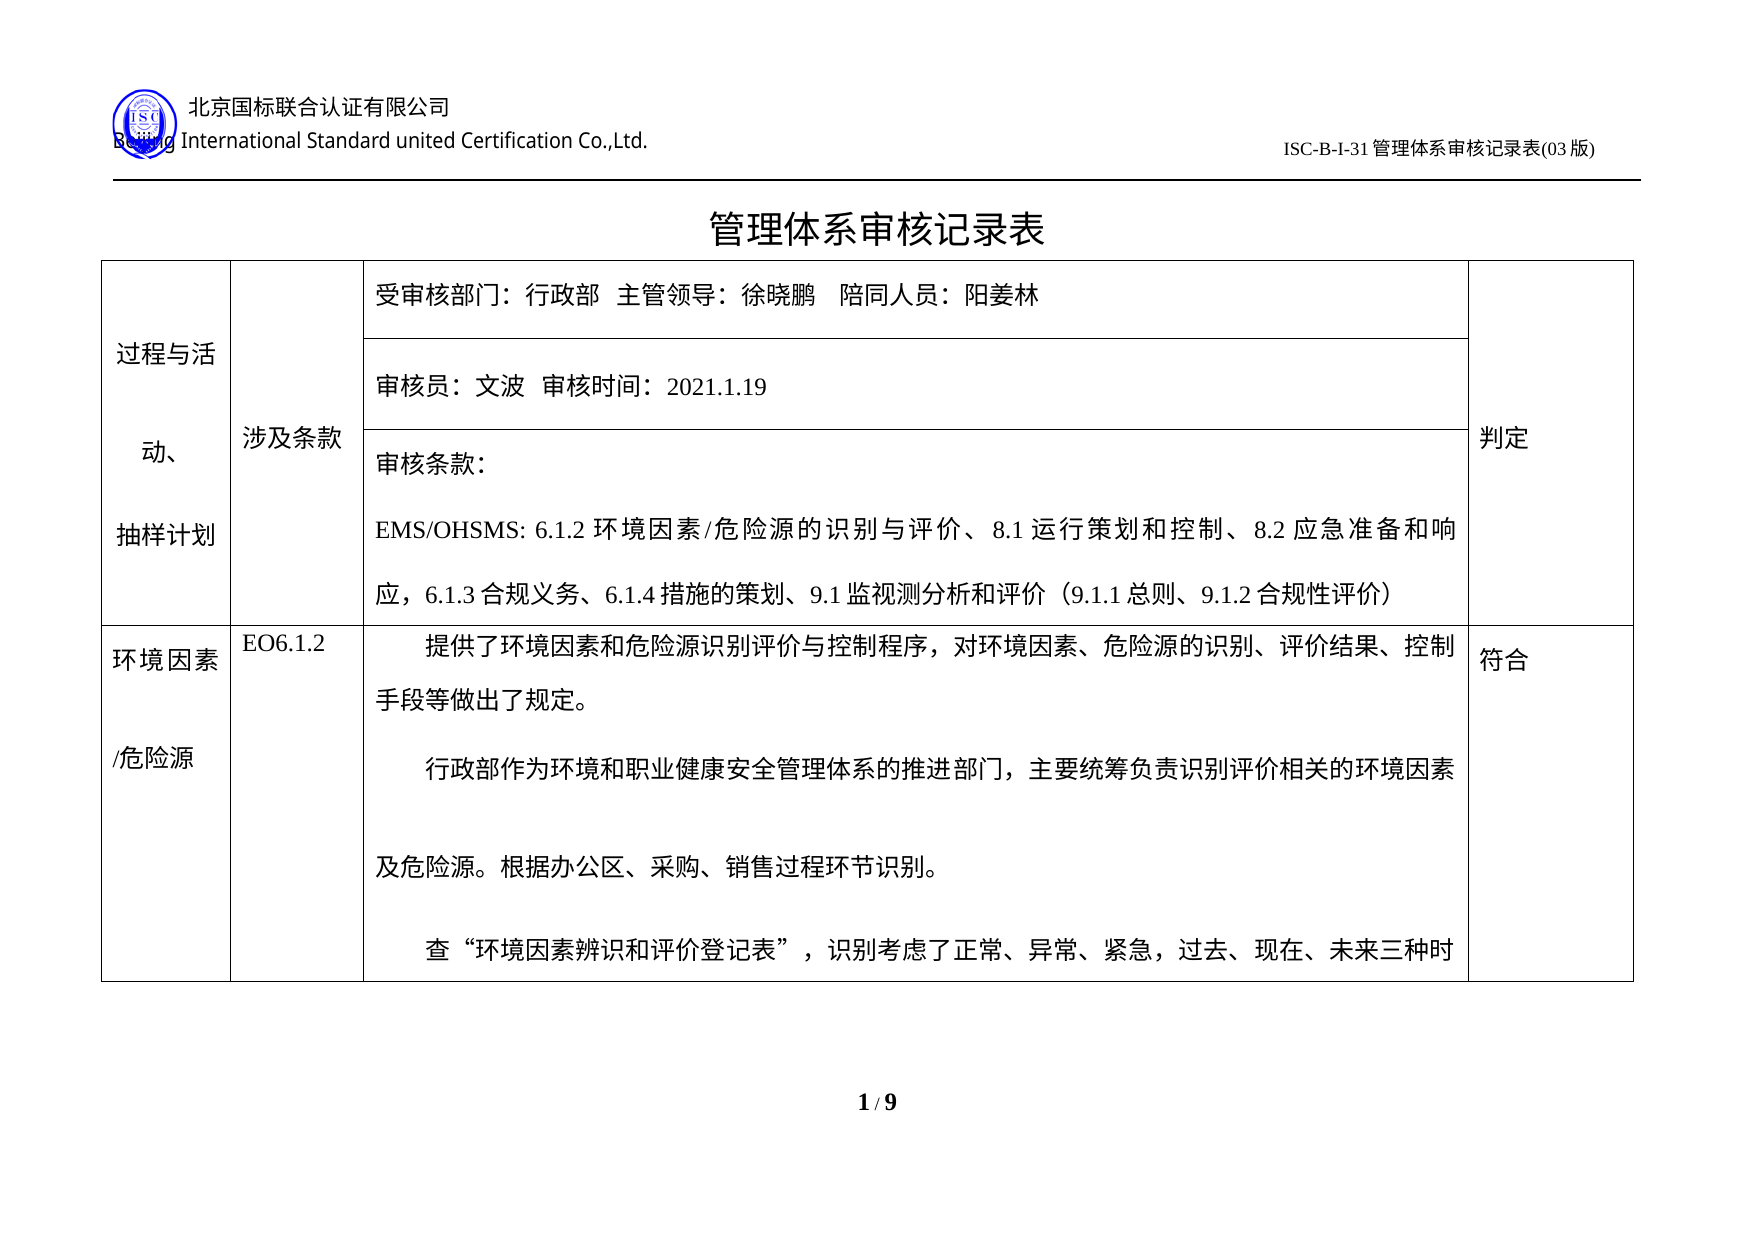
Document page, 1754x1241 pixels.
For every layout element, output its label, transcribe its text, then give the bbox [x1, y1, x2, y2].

table_cell EO6.1.2 [231, 626, 363, 981]
table_header 判定 [1469, 261, 1633, 625]
text 管理体系审核记录表 [112, 195, 1641, 260]
table_cell 符合 [1469, 626, 1633, 981]
picture [112, 89, 180, 158]
table_cell 审核条款： EMS/OHSMS: 6.1.2环境因素/危险源的识别与评价、8.1运行策划和控制、8.2应急准备和响应，6.1.3合规义务、6.1.4措施的策划、9.1监视测分析和评价（9.1.1总则、9.1.2合规性评价） [364, 430, 1468, 625]
table_cell 环境因素/危险源 [102, 626, 230, 981]
table_header 过程与活动、 抽样计划 [102, 261, 230, 625]
table_header 涉及条款 [231, 261, 363, 625]
table_cell 审核员：文波 审核时间：2021.1.19 [364, 339, 1468, 429]
table_header 受审核部门：行政部 主管领导：徐晓鹏 陪同人员：阳姜林 [364, 261, 1468, 338]
